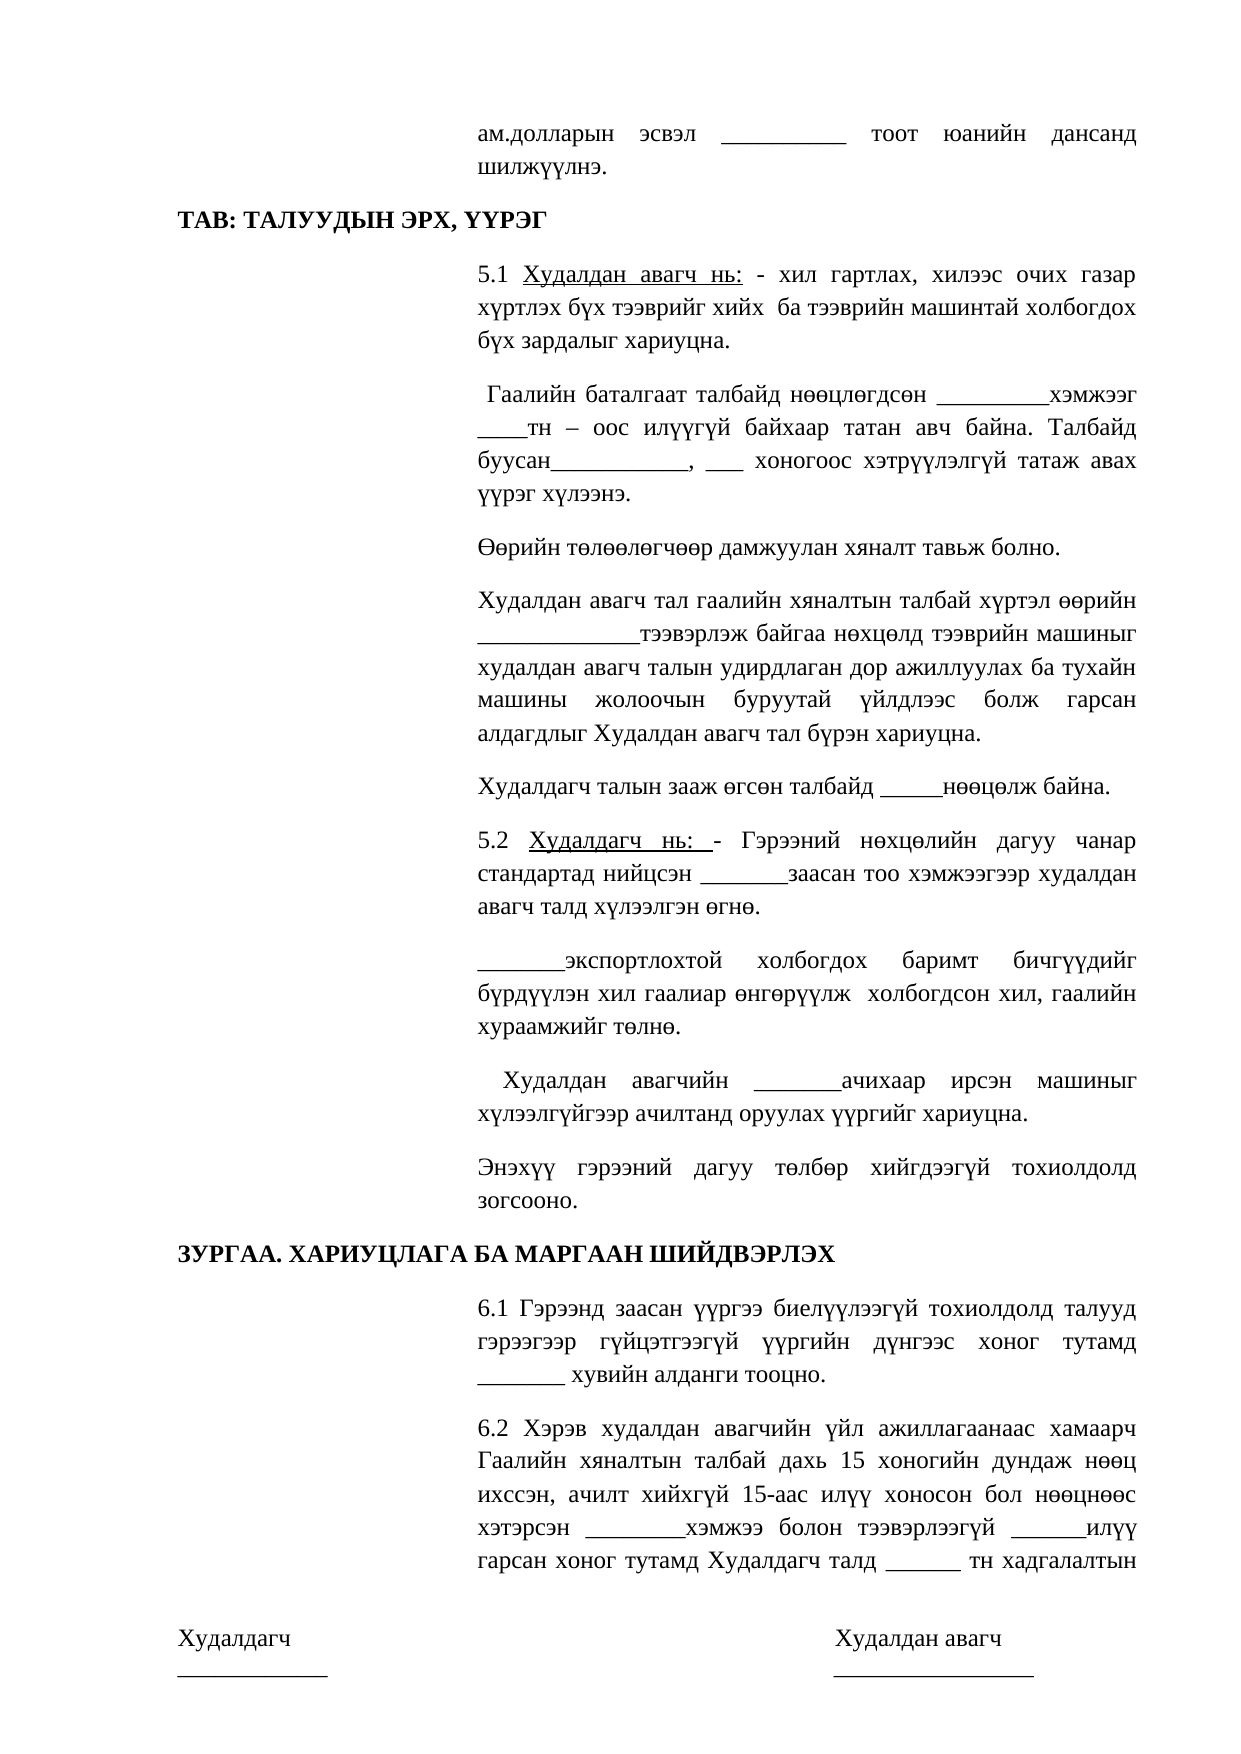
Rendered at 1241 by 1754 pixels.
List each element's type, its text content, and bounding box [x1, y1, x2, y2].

text 6.1 Гэрээнд заасан үүргээ биелүүлээгүй тохиолдолд талууд гэрээгээр гүйцэтгээгүй үүргийн дүнгээс хоног тутамд _______ хувийн алданги тооцно. [477, 1293, 1137, 1387]
text ТАВ: ТАЛУУДЫН ЭРХ, ҮҮРЭГ [177, 205, 1137, 234]
text Худалдагч талын зааж өгсөн талбайд _____нөөцөлж байна. [477, 771, 1137, 800]
text ЗУРГАА. ХАРИУЦЛАГА БА МАРГААН ШИЙДВЭРЛЭХ [177, 1239, 1137, 1268]
text 5.2 Худалдагч нь: - Гэрээний нөхцөлийн дагуу чанар стандартад нийцсэн _______заасан тоо хэмжээгээр худалдан авагч талд хүлээлгэн өгнө. [477, 825, 1137, 920]
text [477, 1413, 1137, 1573]
text _______экспортлохтой холбогдох баримт бичгүүдийг бүрдүүлэн хил гаалиар өнгөрүүлж холбогдсон хил, гаалийн хураамжийг төлнө. [477, 945, 1137, 1040]
text Худалдан авагч тал гаалийн хяналтын талбай хүртэл өөрийн _____________тээвэрлэж байгаа нөхцөлд тээврийн машиныг худалдан авагч талын удирдлаган дор ажиллуулах ба тухайн машины жолоочын буруутай үйлдлээс болж гарсан алдагдлыг Худалдан авагч тал бүрэн хариуцна. [477, 586, 1137, 746]
text 5.1 Худалдан авагч нь: - хил гартлах, хилээс очих газар хүртлэх бүх тээврийг хийх ба тээврийн машинтай холбогдох бүх зардалыг хариуцна. [477, 259, 1137, 354]
text Өөрийн төлөөлөгчөөр дамжуулан хяналт тавьж болно. [477, 532, 1137, 560]
text Худалдан авагчийн _______ачихаар ирсэн машиныг хүлээлгүйгээр ачилтанд оруулах үүргийг хариуцна. [477, 1065, 1137, 1127]
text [477, 118, 1137, 180]
text Гаалийн баталгаат талбайд нөөцлөгдсөн _________хэмжээг ____тн – оос илүүгүй байхаар татан авч байна. Талбайд буусан___________, ___ хоногоос хэтрүүлэлгүй татаж авах үүрэг хүлээнэ. [477, 379, 1137, 507]
text Энэхүү гэрээний дагуу төлбөр хийгдээгүй тохиолдолд зогсооно. [477, 1152, 1137, 1214]
